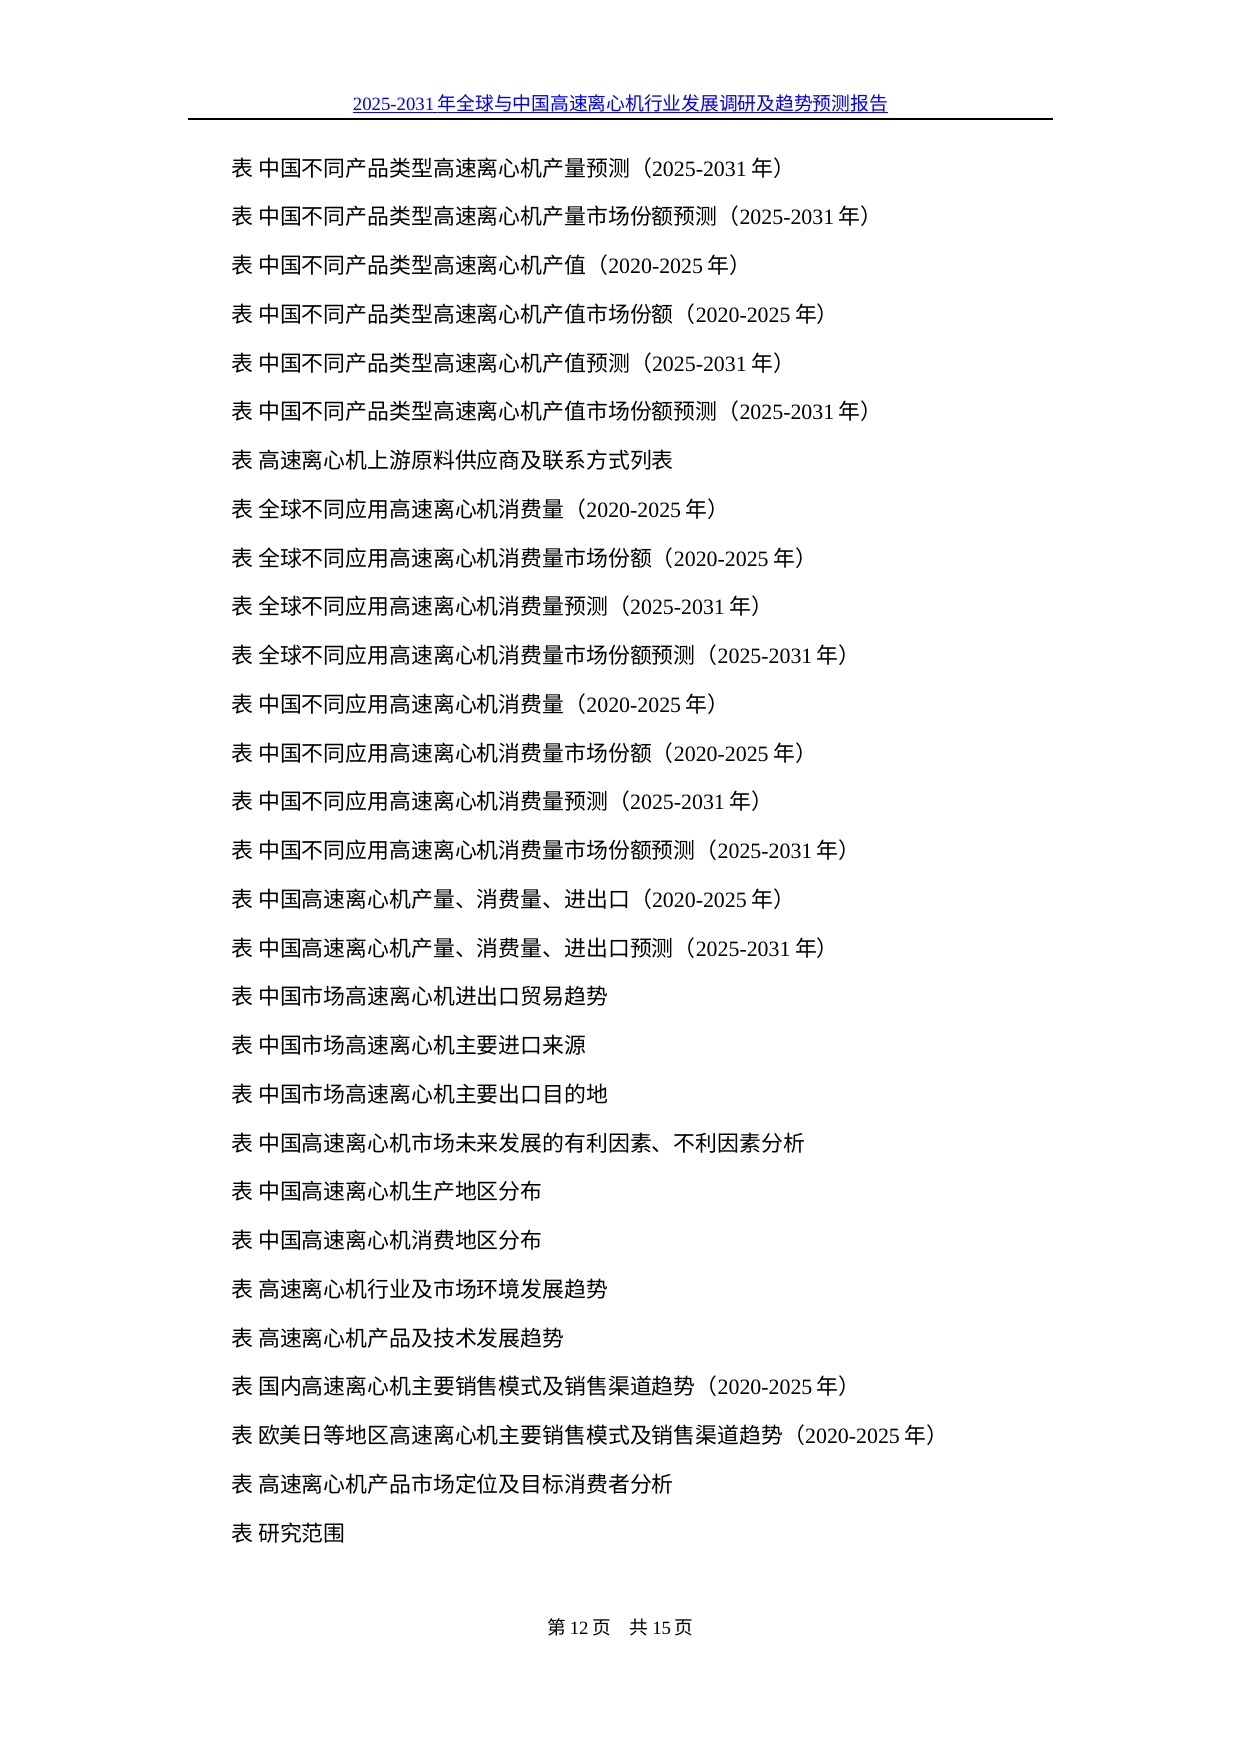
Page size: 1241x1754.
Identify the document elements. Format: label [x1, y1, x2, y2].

text [187, 150, 1053, 1548]
